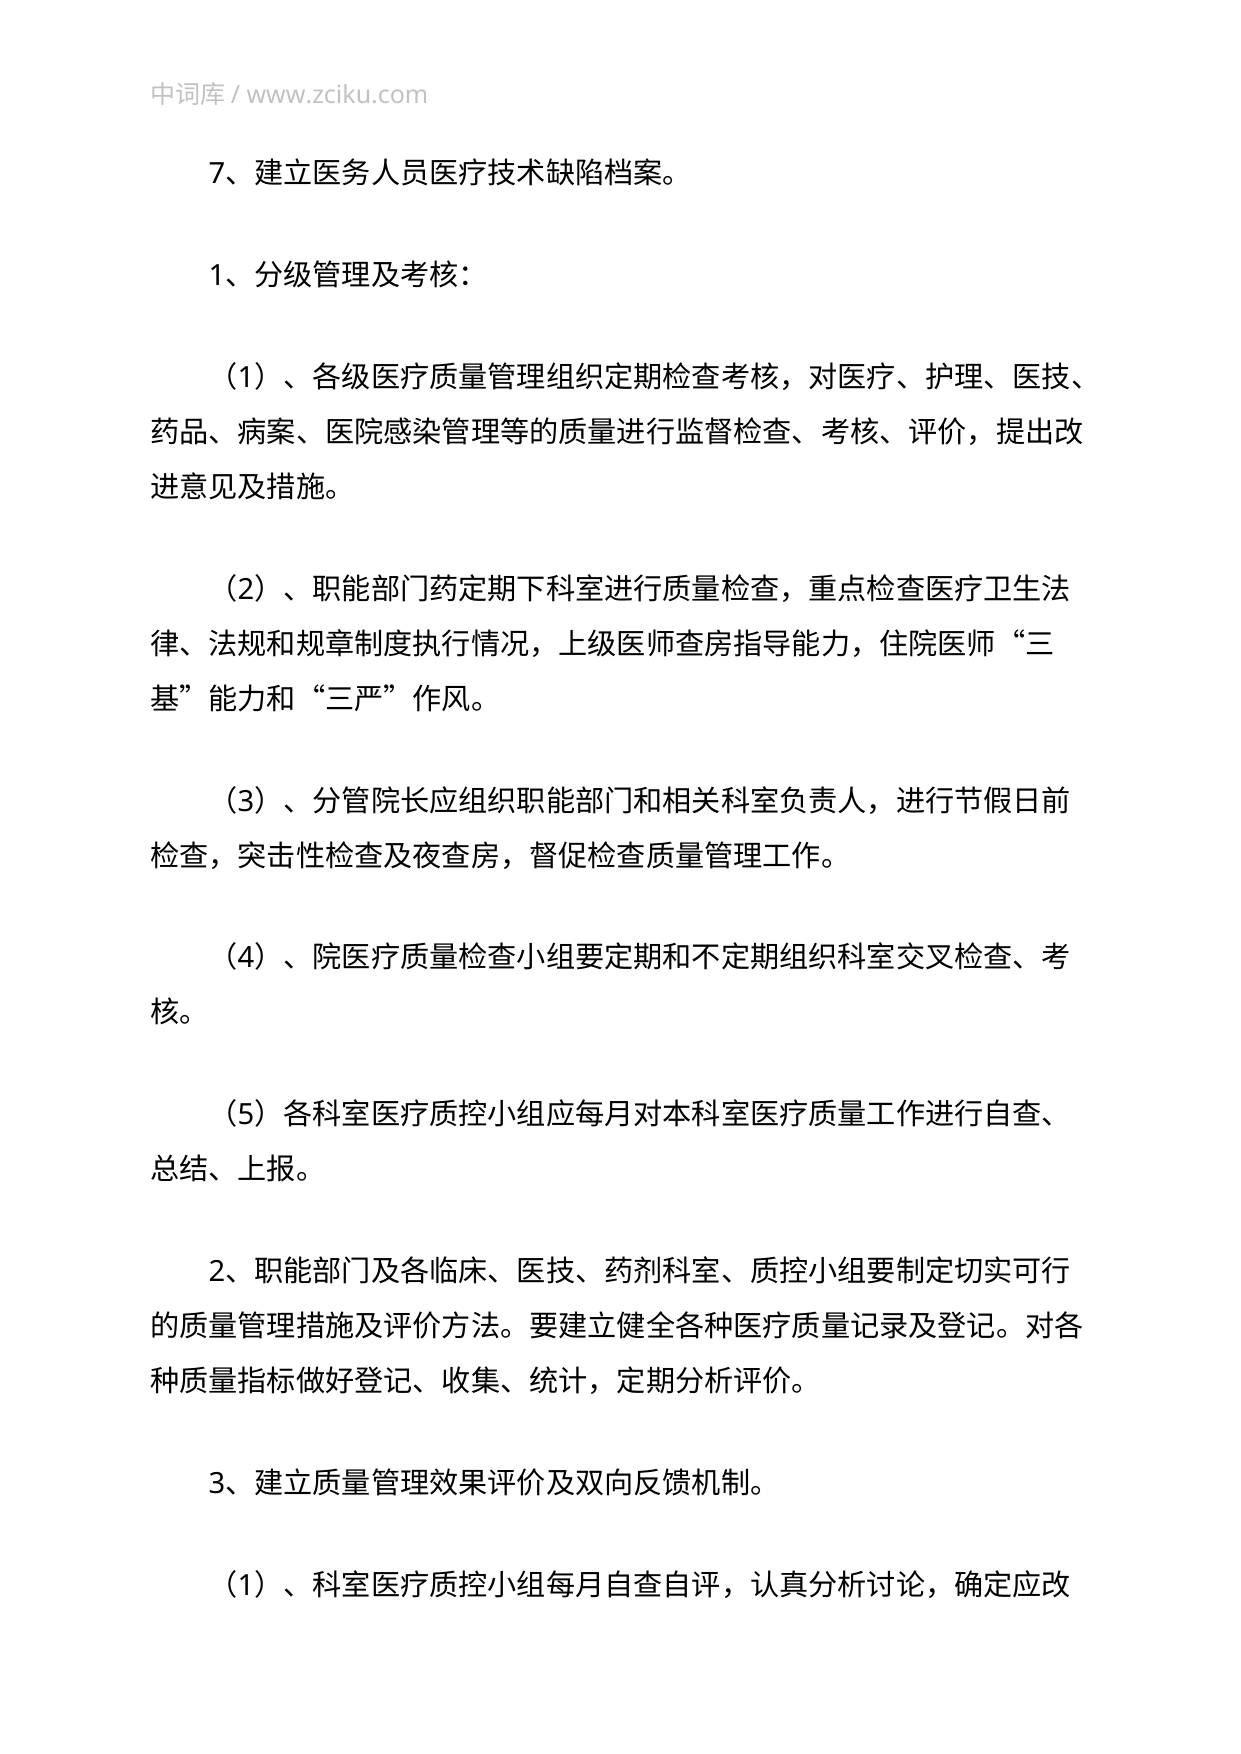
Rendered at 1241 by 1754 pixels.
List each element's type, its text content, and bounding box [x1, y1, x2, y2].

text （1）、科室医疗质控小组每月自查自评，认真分析讨论，确定应改 [150, 1561, 1090, 1604]
text （3）、分管院长应组织职能部门和相关科室负责人，进行节假日前检查，突击性检查及夜查房，督促检查质量管理工作。 [150, 777, 1090, 874]
text 3、建立质量管理效果评价及双向反馈机制。 [150, 1459, 1090, 1502]
text （5）各科室医疗质控小组应每月对本科室医疗质量工作进行自查、总结、上报。 [150, 1091, 1090, 1188]
text （1）、各级医疗质量管理组织定期检查考核，对医疗、护理、医技、药品、病案、医院感染管理等的质量进行监督检查、考核、评价，提出改进意见及措施。 [150, 354, 1090, 506]
text （2）、职能部门药定期下科室进行质量检查，重点检查医疗卫生法律、法规和规章制度执行情况，上级医师查房指导能力，住院医师“三基”能力和“三严”作风。 [150, 566, 1090, 718]
text 1、分级管理及考核： [150, 252, 1090, 294]
text 2、职能部门及各临床、医技、药剂科室、质控小组要制定切实可行的质量管理措施及评价方法。要建立健全各种医疗质量记录及登记。对各种质量指标做好登记、收集、统计，定期分析评价。 [150, 1248, 1090, 1400]
text 7、建立医务人员医疗技术缺陷档案。 [150, 150, 1090, 192]
text （4）、院医疗质量检查小组要定期和不定期组织科室交叉检查、考核。 [150, 934, 1090, 1031]
